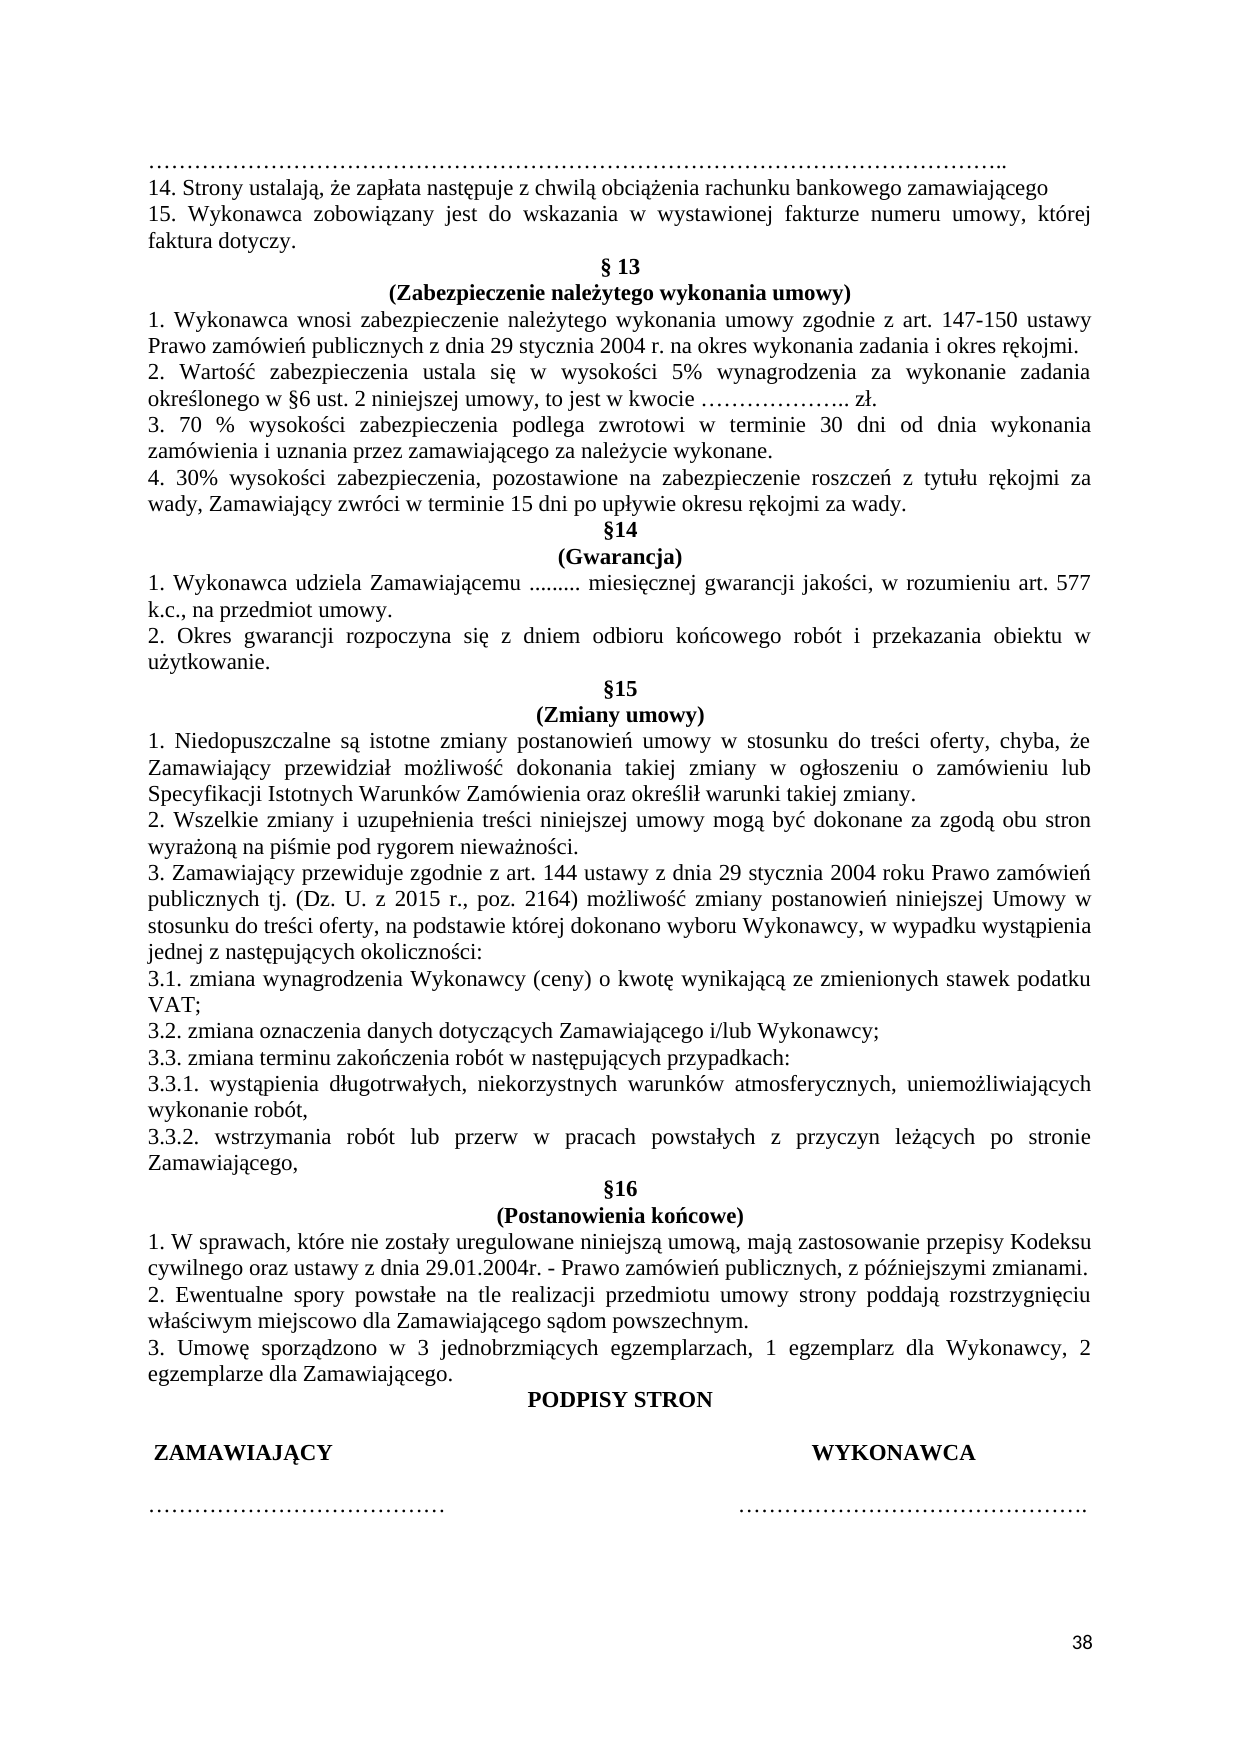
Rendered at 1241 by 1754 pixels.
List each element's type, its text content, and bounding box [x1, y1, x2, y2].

text §15 [148, 675, 1093, 701]
text 3. 70 % wysokości zabezpieczenia podlega zwrotowi w terminie 30 dni od dnia wykonania zamówienia i uznania przez zamawiającego za należycie wykonane. [148, 411, 1093, 464]
text 3.3.1. wystąpienia długotrwałych, niekorzystnych warunków atmosferycznych, uniemożliwiających wykonanie robót, [148, 1070, 1093, 1123]
text §16 [148, 1175, 1093, 1202]
text 4. 30% wysokości zabezpieczenia, pozostawione na zabezpieczenie roszczeń z tytułu rękojmi za wady, Zamawiający zwróci w terminie 15 dni po upływie okresu rękojmi za wady. [148, 464, 1093, 517]
text (Zabezpieczenie należytego wykonania umowy) [148, 279, 1093, 306]
text (Zmiany umowy) [148, 701, 1093, 727]
text 2. Wszelkie zmiany i uzupełnienia treści niniejszej umowy mogą być dokonane za zgodą obu stron wyrażoną na piśmie pod rygorem nieważności. [148, 806, 1093, 859]
text 3.3.2. wstrzymania robót lub przerw w pracach powstałych z przyczyn leżących po stronie Zamawiającego, [148, 1123, 1093, 1175]
text 14. Strony ustalają, że zapłata następuje z chwilą obciążenia rachunku bankowego zamawiającego [148, 174, 1093, 200]
text 15. Wykonawca zobowiązany jest do wskazania w wystawionej fakturze numeru umowy, której faktura dotyczy. [148, 200, 1093, 253]
text ZAMAWIAJĄCY WYKONAWCA [148, 1439, 1093, 1465]
text (Gwarancja) [148, 543, 1093, 569]
text 1. Niedopuszczalne są istotne zmiany postanowień umowy w stosunku do treści oferty, chyba, że Zamawiający przewidział możliwość dokonania takiej zmiany w ogłoszeniu o zamówieniu lub Specyfikacji Istotnych Warunków Zamówienia oraz określił warunki takiej zmiany. [148, 727, 1093, 806]
text 3. Zamawiający przewiduje zgodnie z art. 144 ustawy z dnia 29 stycznia 2004 roku Prawo zamówień publicznych tj. (Dz. U. z 2015 r., poz. 2164) możliwość zmiany postanowień niniejszej Umowy w stosunku do treści oferty, na podstawie której dokonano wyboru Wykonawcy, w wypadku wystąpienia jednej z następujących okoliczności: [148, 859, 1093, 964]
text § 13 [148, 253, 1093, 279]
text PODPISY STRON [148, 1386, 1093, 1413]
text §14 [148, 517, 1093, 543]
text 1. W sprawach, które nie zostały uregulowane niniejszą umową, mają zastosowanie przepisy Kodeksu cywilnego oraz ustawy z dnia 29.01.2004r. - Prawo zamówień publicznych, z późniejszymi zmianami. [148, 1228, 1093, 1281]
text (Postanowienia końcowe) [148, 1202, 1093, 1228]
text ………………………………………………………………………………………………….. [148, 148, 1093, 174]
text 2. Ewentualne spory powstałe na tle realizacji przedmiotu umowy strony poddają rozstrzygnięciu właściwym miejscowo dla Zamawiającego sądom powszechnym. [148, 1281, 1093, 1333]
text 2. Okres gwarancji rozpoczyna się z dniem odbioru końcowego robót i przekazania obiektu w użytkowanie. [148, 622, 1093, 675]
text 3.2. zmiana oznaczenia danych dotyczących Zamawiającego i/lub Wykonawcy; [148, 1017, 1093, 1044]
text 2. Wartość zabezpieczenia ustala się w wysokości 5% wynagrodzenia za wykonanie zadania określonego w §6 ust. 2 niniejszej umowy, to jest w kwocie ……………….. zł. [148, 358, 1093, 411]
text 1. Wykonawca wnosi zabezpieczenie należytego wykonania umowy zgodnie z art. 147-150 ustawy Prawo zamówień publicznych z dnia 29 stycznia 2004 r. na okres wykonania zadania i okres rękojmi. [148, 306, 1093, 358]
text 1. Wykonawca udziela Zamawiającemu ......... miesięcznej gwarancji jakości, w rozumieniu art. 577 k.c., na przedmiot umowy. [148, 569, 1093, 622]
text ………………………………… ………………………………………. [148, 1491, 1093, 1517]
text 3.1. zmiana wynagrodzenia Wykonawcy (ceny) o kwotę wynikającą ze zmienionych stawek podatku VAT; [148, 964, 1093, 1017]
text 3. Umowę sporządzono w 3 jednobrzmiących egzemplarzach, 1 egzemplarz dla Wykonawcy, 2 egzemplarze dla Zamawiającego. [148, 1333, 1093, 1386]
text 3.3. zmiana terminu zakończenia robót w następujących przypadkach: [148, 1044, 1093, 1070]
